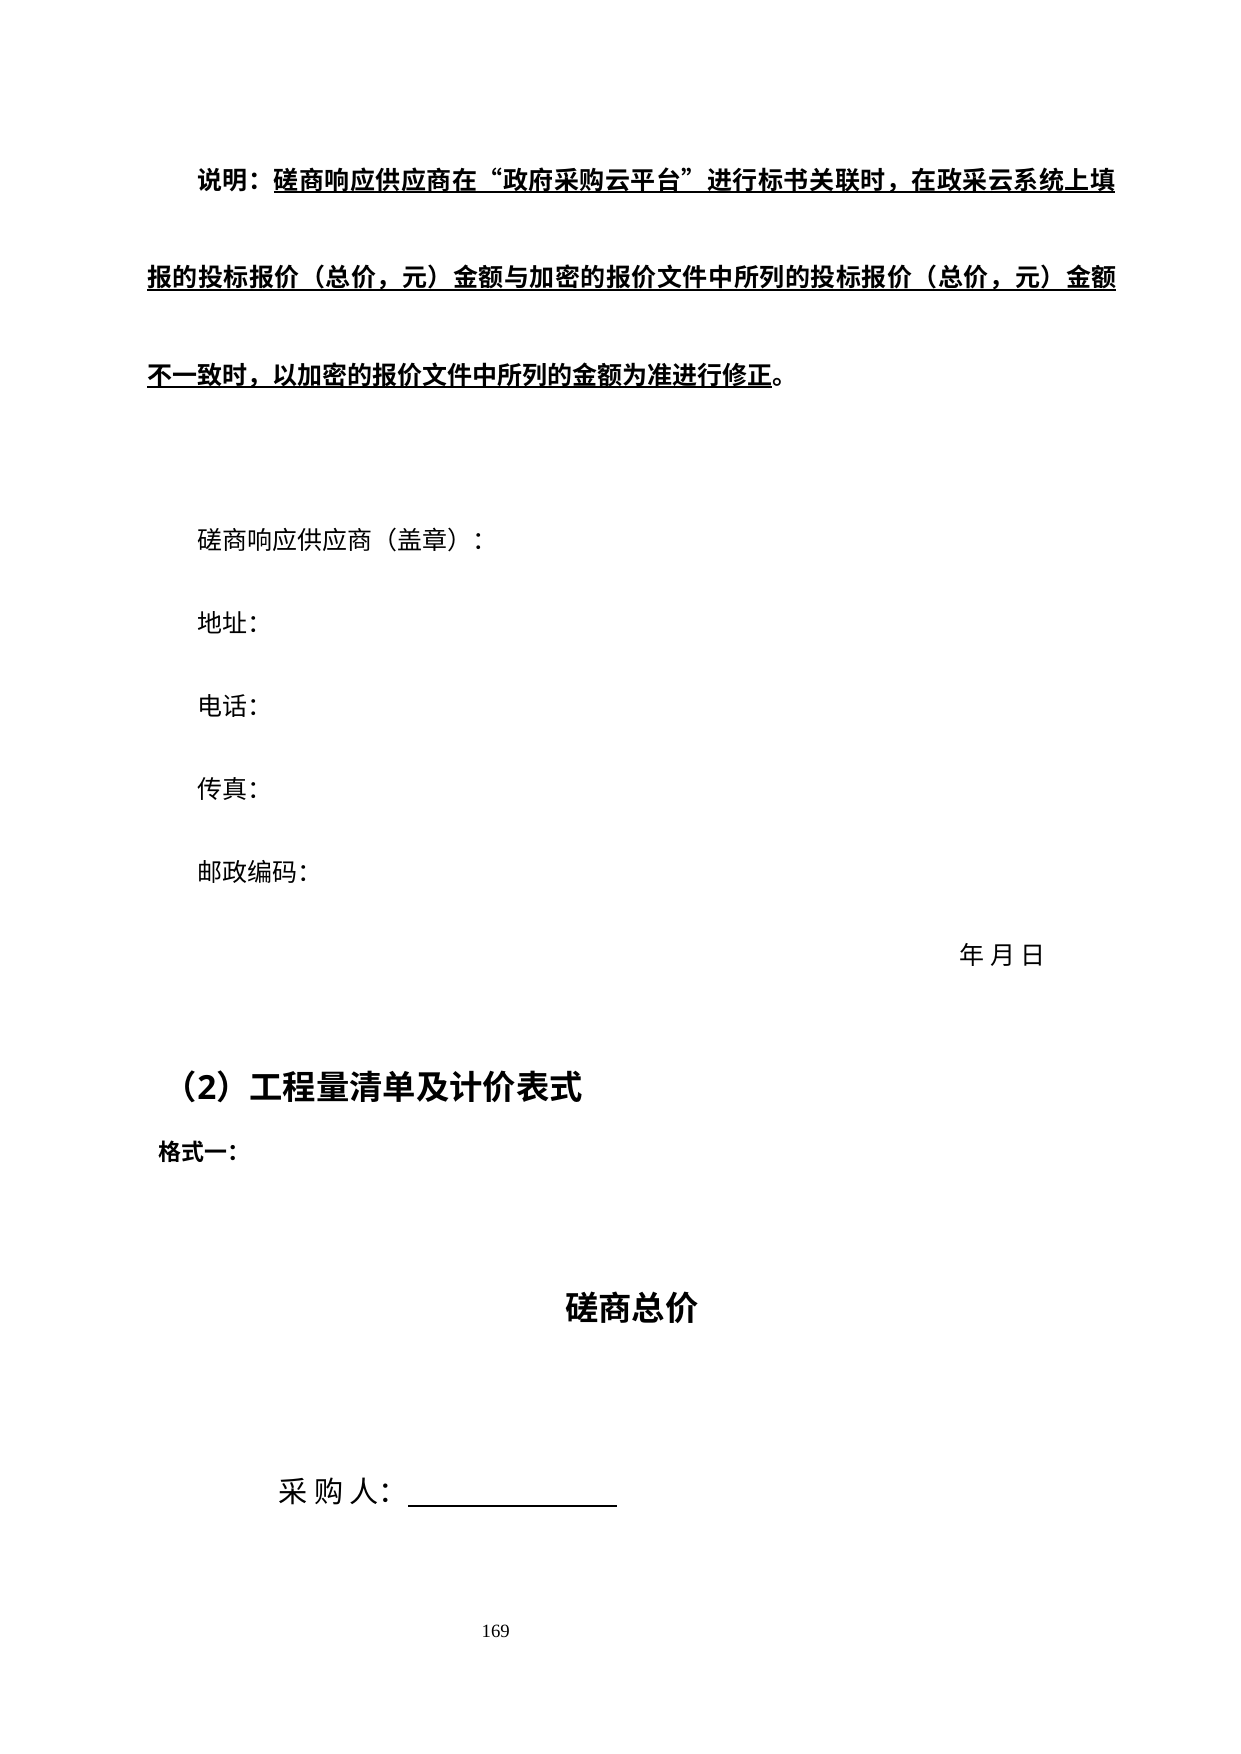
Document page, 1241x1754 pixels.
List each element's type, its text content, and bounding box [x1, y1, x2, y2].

text 地址： [147, 589, 1116, 654]
text 磋商总价 [147, 1273, 1116, 1338]
text 传真： [147, 755, 1116, 820]
text 邮政编码： [147, 838, 1116, 903]
text 说明：磋商响应供应商在“政府采购云平台”进行标书关联时，在政采云系统上填报的投标报价（总价，元）金额与加密的报价文件中所列的投标报价（总价，元）金额不一致时，以加密的报价文件中所列的金额为准进行修正。 [147, 146, 1116, 289]
text 磋商响应供应商（盖章）： [147, 506, 1116, 571]
text （2）工程量清单及计价表式 [147, 1053, 1116, 1118]
text 格式一： [147, 1118, 1116, 1183]
text 电话： [147, 672, 1116, 737]
text 年 月 日 [147, 921, 1116, 986]
text 说明：磋商响应供应商在“政府采购云平台”进行标书关联时，在政采云系统上填报的投标报价（总价，元）金额与加密的报价文件中所列的投标报价（总价，元）金额不一致时，以加密的报价文件中所列的金额为准进行修正。 [147, 291, 1116, 406]
text 采 购 人： [278, 1457, 1116, 1522]
